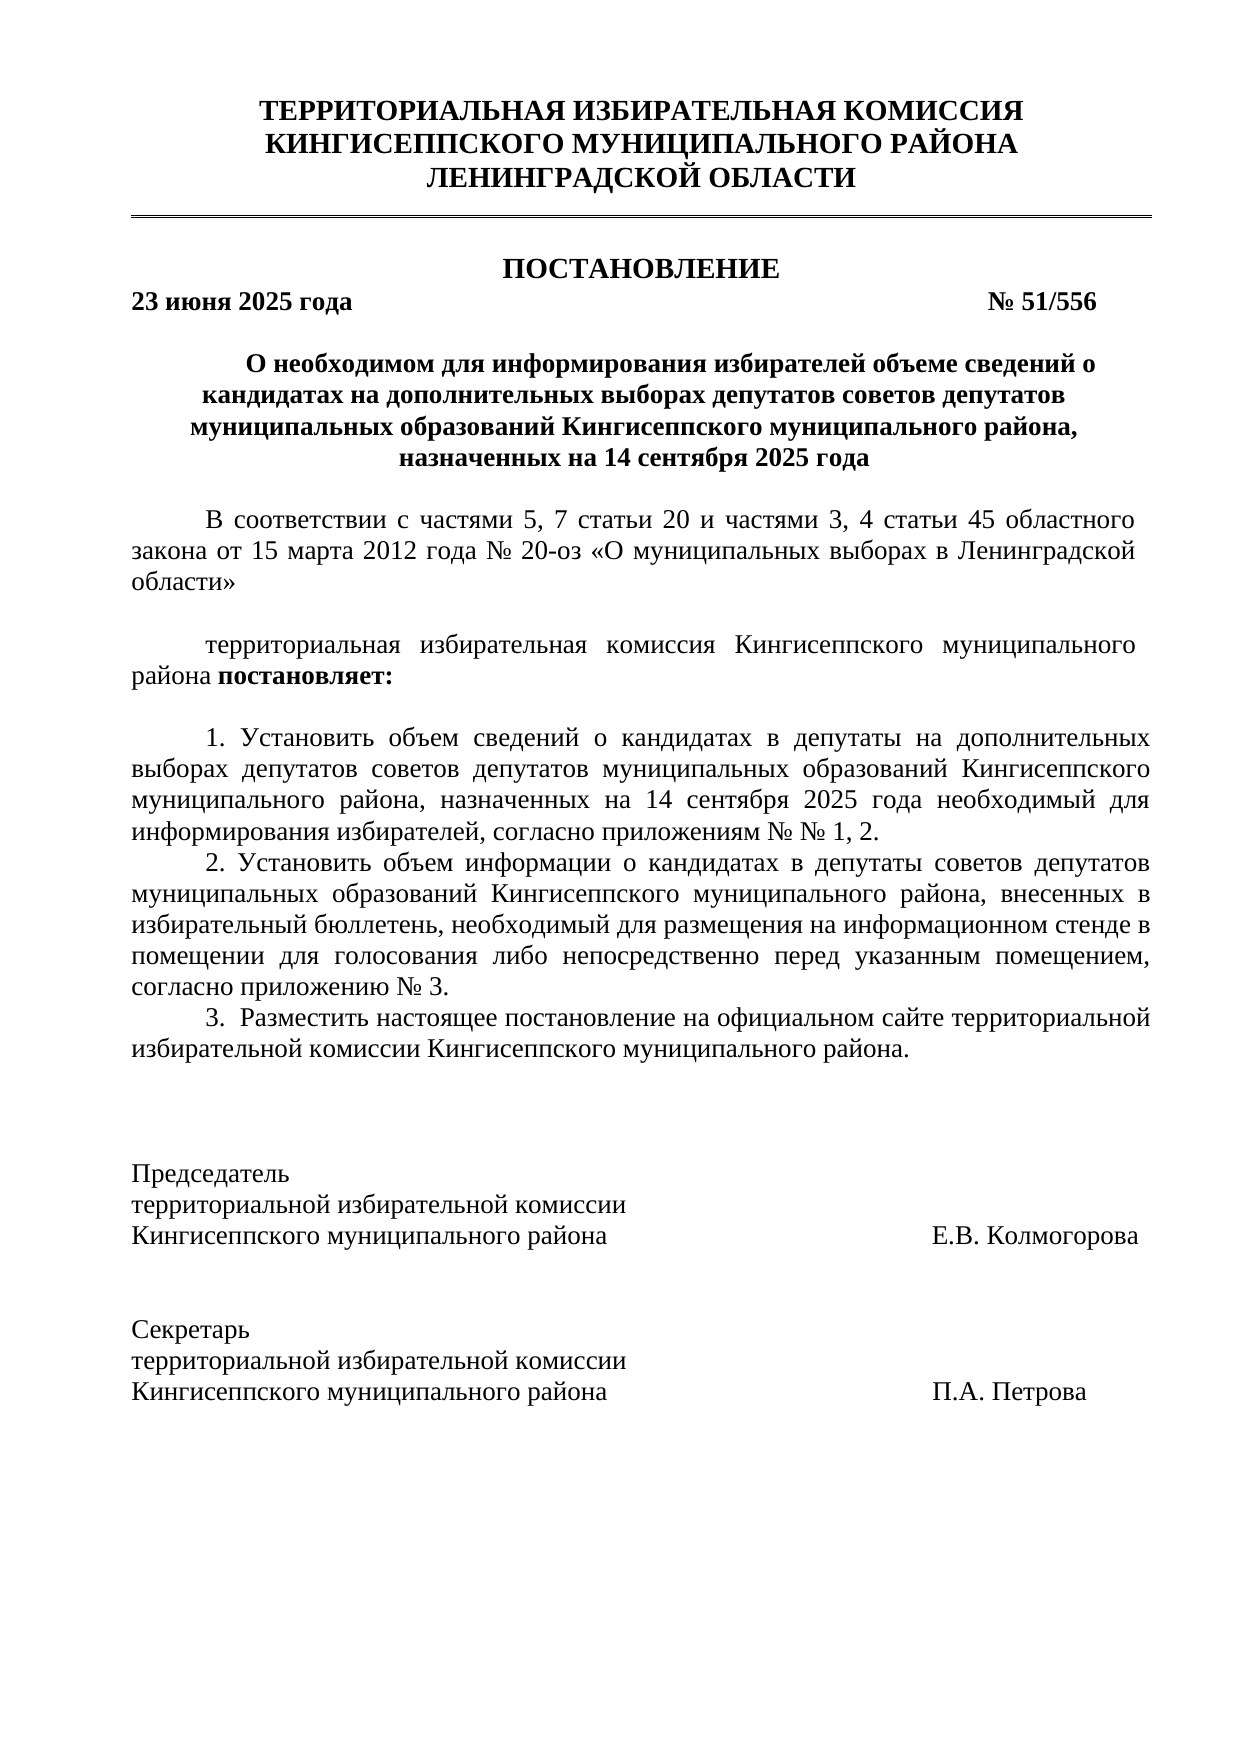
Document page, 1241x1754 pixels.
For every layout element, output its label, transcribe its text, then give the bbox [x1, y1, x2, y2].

text территориальная избирательная комиссия Кингисеппского муниципального района постановляет: [131, 628, 1137, 690]
text О необходимом для информирования избирателей объеме сведений о кандидатах на дополнительных выборах депутатов советов депутатов муниципальных образований Кингисеппского муниципального района, назначенных на 14 сентября 2025 года [131, 347, 1137, 472]
text 3. Разместить настоящее постановление на официальном сайте территориальной избирательной комиссии Кингисеппского муниципального района. [131, 1001, 1152, 1064]
text ПОСТАНОВЛЕНИЕ [131, 252, 1152, 285]
text территориальной избирательной комиссии [131, 1344, 1152, 1375]
text 1. Установить объем сведений о кандидатах в депутаты на дополнительных выборах депутатов советов депутатов муниципальных образований Кингисеппского муниципального района, назначенных на 14 сентября 2025 года необходимый для информирования избирателей, согласно приложениям № № 1, 2. [131, 721, 1152, 846]
text Кингисеппского муниципального района Е.В. Колмогорова [131, 1219, 1152, 1251]
text территориальной избирательной комиссии [131, 1188, 1152, 1219]
text Секретарь [131, 1313, 1076, 1344]
text Кингисеппского муниципального района П.А. Петрова [131, 1375, 1152, 1406]
text Председатель [131, 1157, 1152, 1188]
text КИНГИСЕППСКОГО МУНИЦИПАЛЬНОГО РАЙОНА [131, 127, 1152, 160]
text 23 июня 2025 года № 51/556 [131, 285, 1152, 316]
text В соответствии с частями 5, 7 статьи 20 и частями 3, 4 статьи 45 областного закона от 15 марта 2012 года № 20-оз «О муниципальных выборах в Ленинградской области» [131, 503, 1137, 597]
text ТЕРРИТОРИАЛЬНАЯ ИЗБИРАТЕЛЬНАЯ КОМИССИЯ [131, 93, 1152, 127]
text 2. Установить объем информации о кандидатах в депутаты советов депутатов муниципальных образований Кингисеппского муниципального района, внесенных в избирательный бюллетень, необходимый для размещения на информационном стенде в помещении для голосования либо непосредственно перед указанным помещением, согласно приложению № 3. [131, 846, 1152, 1001]
text ЛЕНИНГРАДСКОЙ ОБЛАСТИ [131, 160, 1152, 194]
